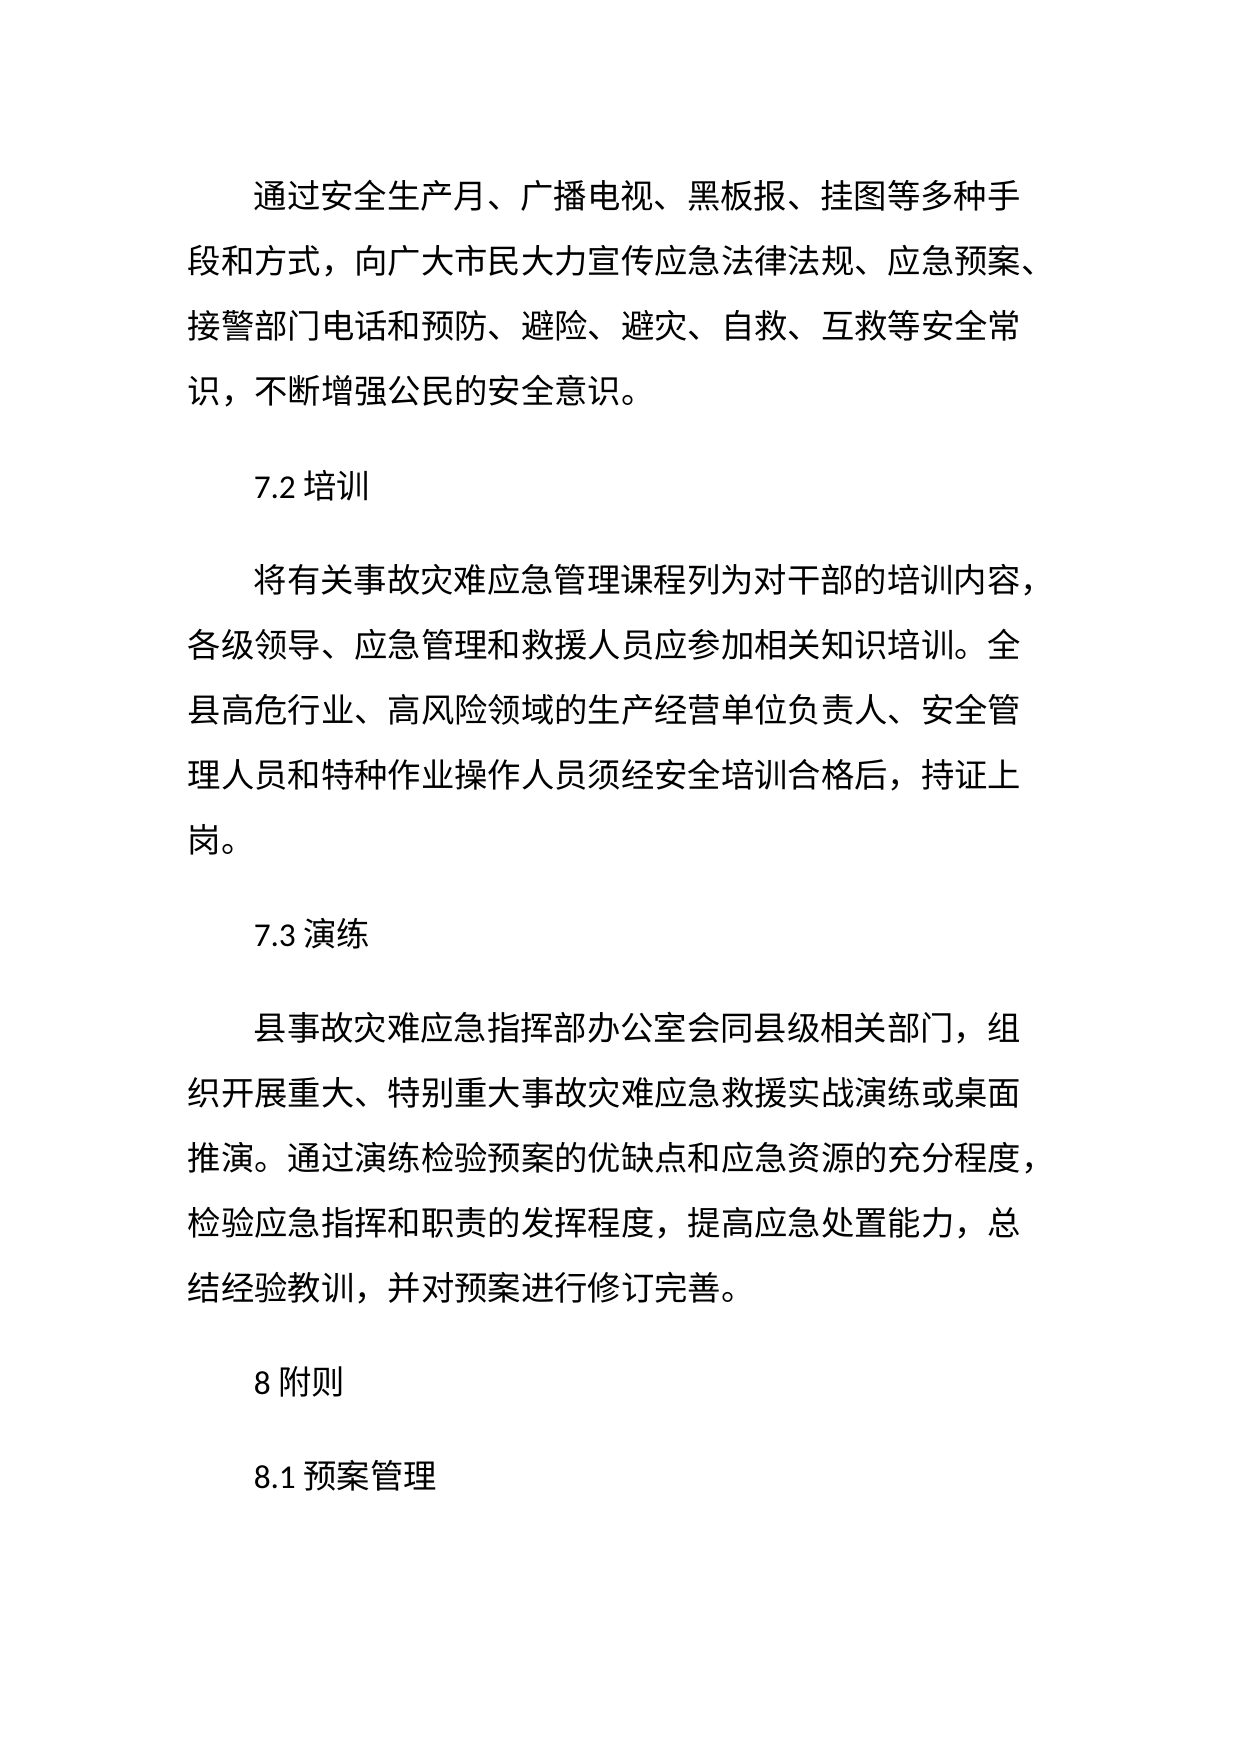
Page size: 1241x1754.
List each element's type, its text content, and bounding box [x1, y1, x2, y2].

text 县事故灾难应急指挥部办公室会同县级相关部门，组织开展重大、特别重大事故灾难应急救援实战演练或桌面推演。通过演练检验预案的优缺点和应急资源的充分程度，检验应急指挥和职责的发挥程度，提高应急处置能力，总结经验教训，并对预案进行修订完善。 [187, 994, 1053, 1319]
text 8.1 预案管理 [187, 1442, 1053, 1507]
text 7.3 演练 [187, 899, 1053, 964]
text 8 附则 [187, 1348, 1053, 1413]
text 7.2 培训 [187, 451, 1053, 516]
text 将有关事故灾难应急管理课程列为对干部的培训内容，各级领导、应急管理和救援人员应参加相关知识培训。全县高危行业、高风险领域的生产经营单位负责人、安全管理人员和特种作业操作人员须经安全培训合格后，持证上岗。 [187, 545, 1053, 870]
text 通过安全生产月、广播电视、黑板报、挂图等多种手段和方式，向广大市民大力宣传应急法律法规、应急预案、接警部门电话和预防、避险、避灾、自救、互救等安全常识，不断增强公民的安全意识。 [187, 162, 1053, 422]
